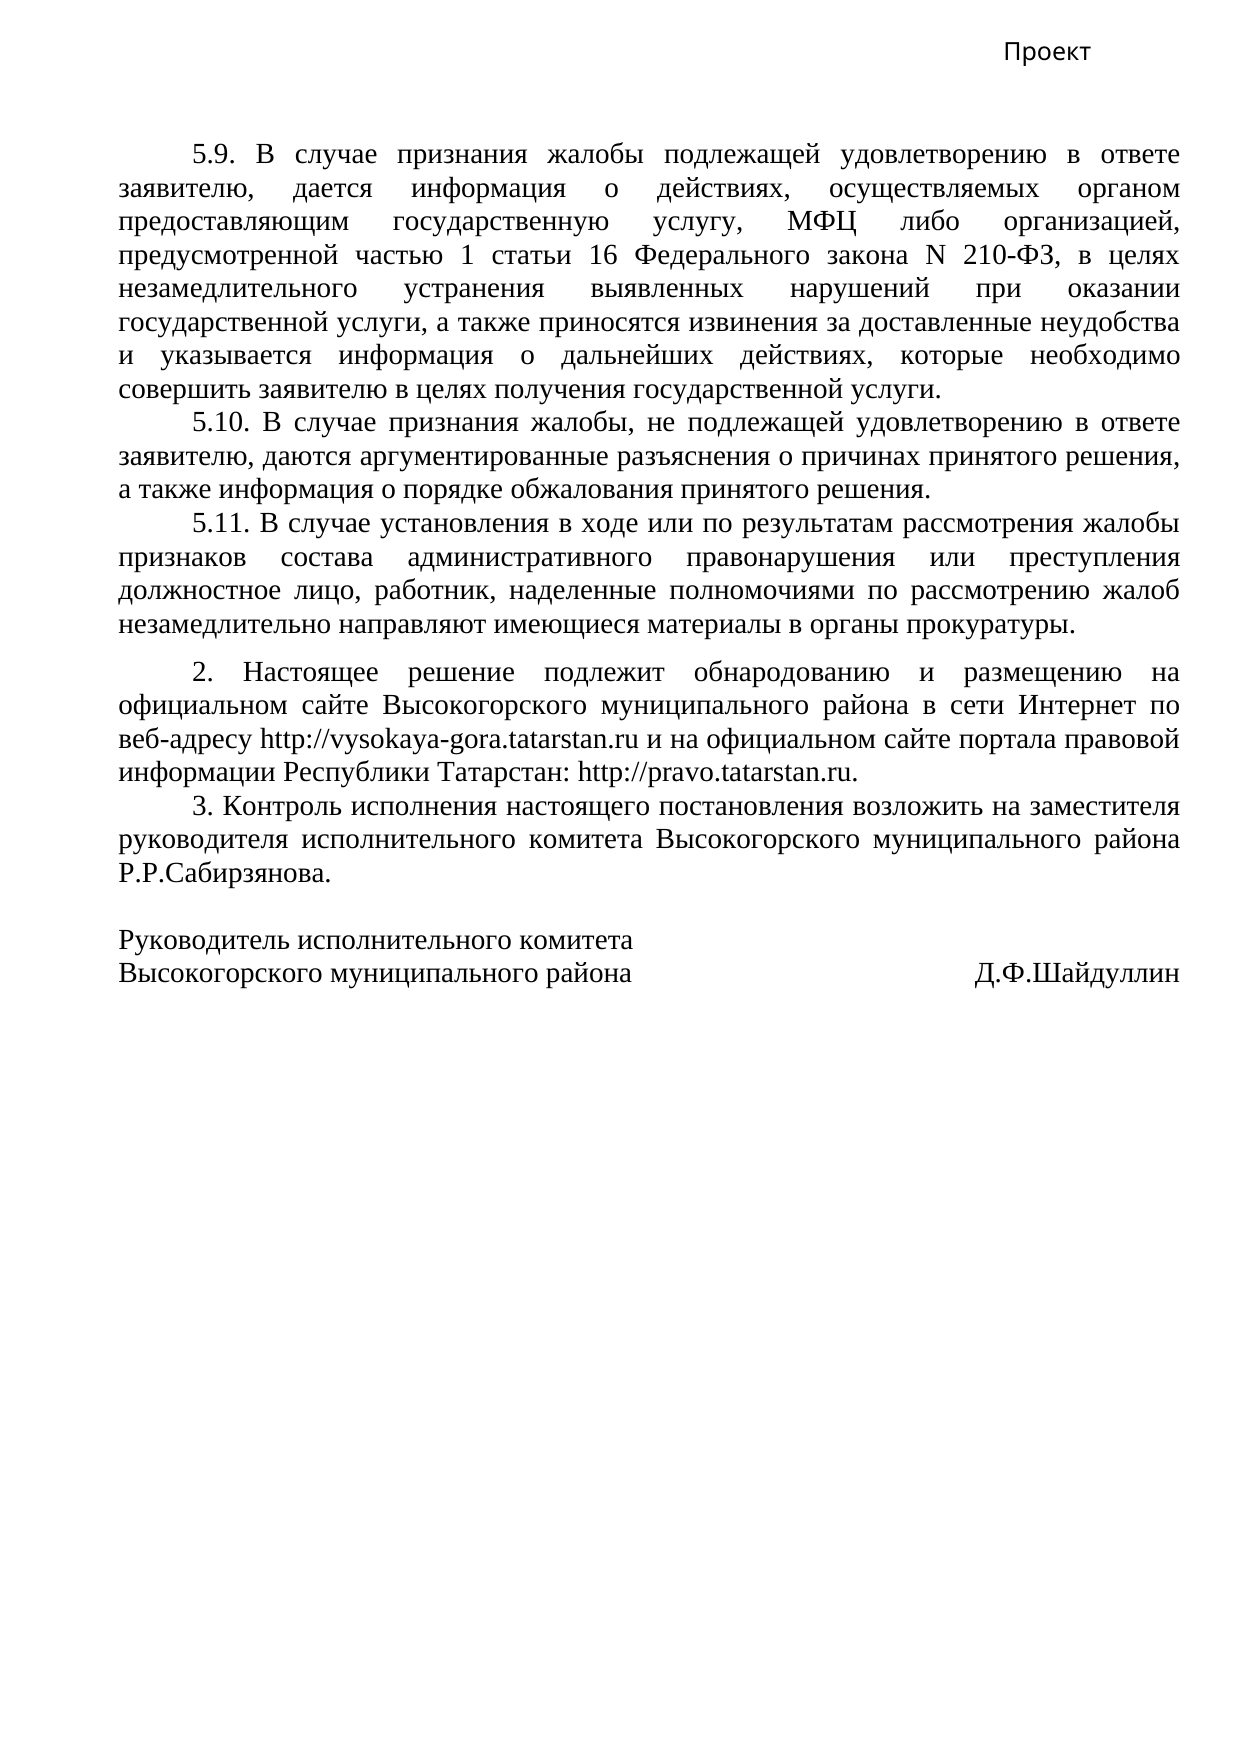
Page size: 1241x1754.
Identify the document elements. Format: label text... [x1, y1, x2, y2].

text 2. Настоящее решение подлежит обнародованию и размещению на официальном сайте Высокогорского муниципального района в сети Интернет по веб-адресу http://vysokaya-gora.tatarstan.ru и на официальном сайте портала правовой информации Республики Татарстан: http://pravo.tatarstan.ru. [118, 654, 1181, 788]
text 5.11. В случае установления в ходе или по результатам рассмотрения жалобы признаков состава административного правонарушения или преступления должностное лицо, работник, наделенные полномочиями по рассмотрению жалоб незамедлительно направляют имеющиеся материалы в органы прокуратуры. [118, 505, 1181, 639]
text 3. Контроль исполнения настоящего постановления возложить на заместителя руководителя исполнительного комитета Высокогорского муниципального района Р.Р.Сабирзянова. [118, 788, 1181, 888]
text 5.9. В случае признания жалобы подлежащей удовлетворению в ответе заявителю, дается информация о действиях, осуществляемых органом предоставляющим государственную услугу, МФЦ либо организацией, предусмотренной частью 1 статьи 16 Федерального закона N 210-ФЗ, в целях незамедлительного устранения выявленных нарушений при оказании государственной услуги, а также приносятся извинения за доставленные неудобства и указывается информация о дальнейших действиях, которые необходимо совершить заявителю в целях получения государственной услуги. [118, 136, 1181, 404]
text Руководитель исполнительного комитета [118, 922, 1181, 956]
text Высокогорского муниципального района Д.Ф.Шайдуллин [118, 956, 1181, 989]
text 5.10. В случае признания жалобы, не подлежащей удовлетворению в ответе заявителю, даются аргументированные разъяснения о причинах принятого решения, а также информация о порядке обжалования принятого решения. [118, 404, 1181, 505]
